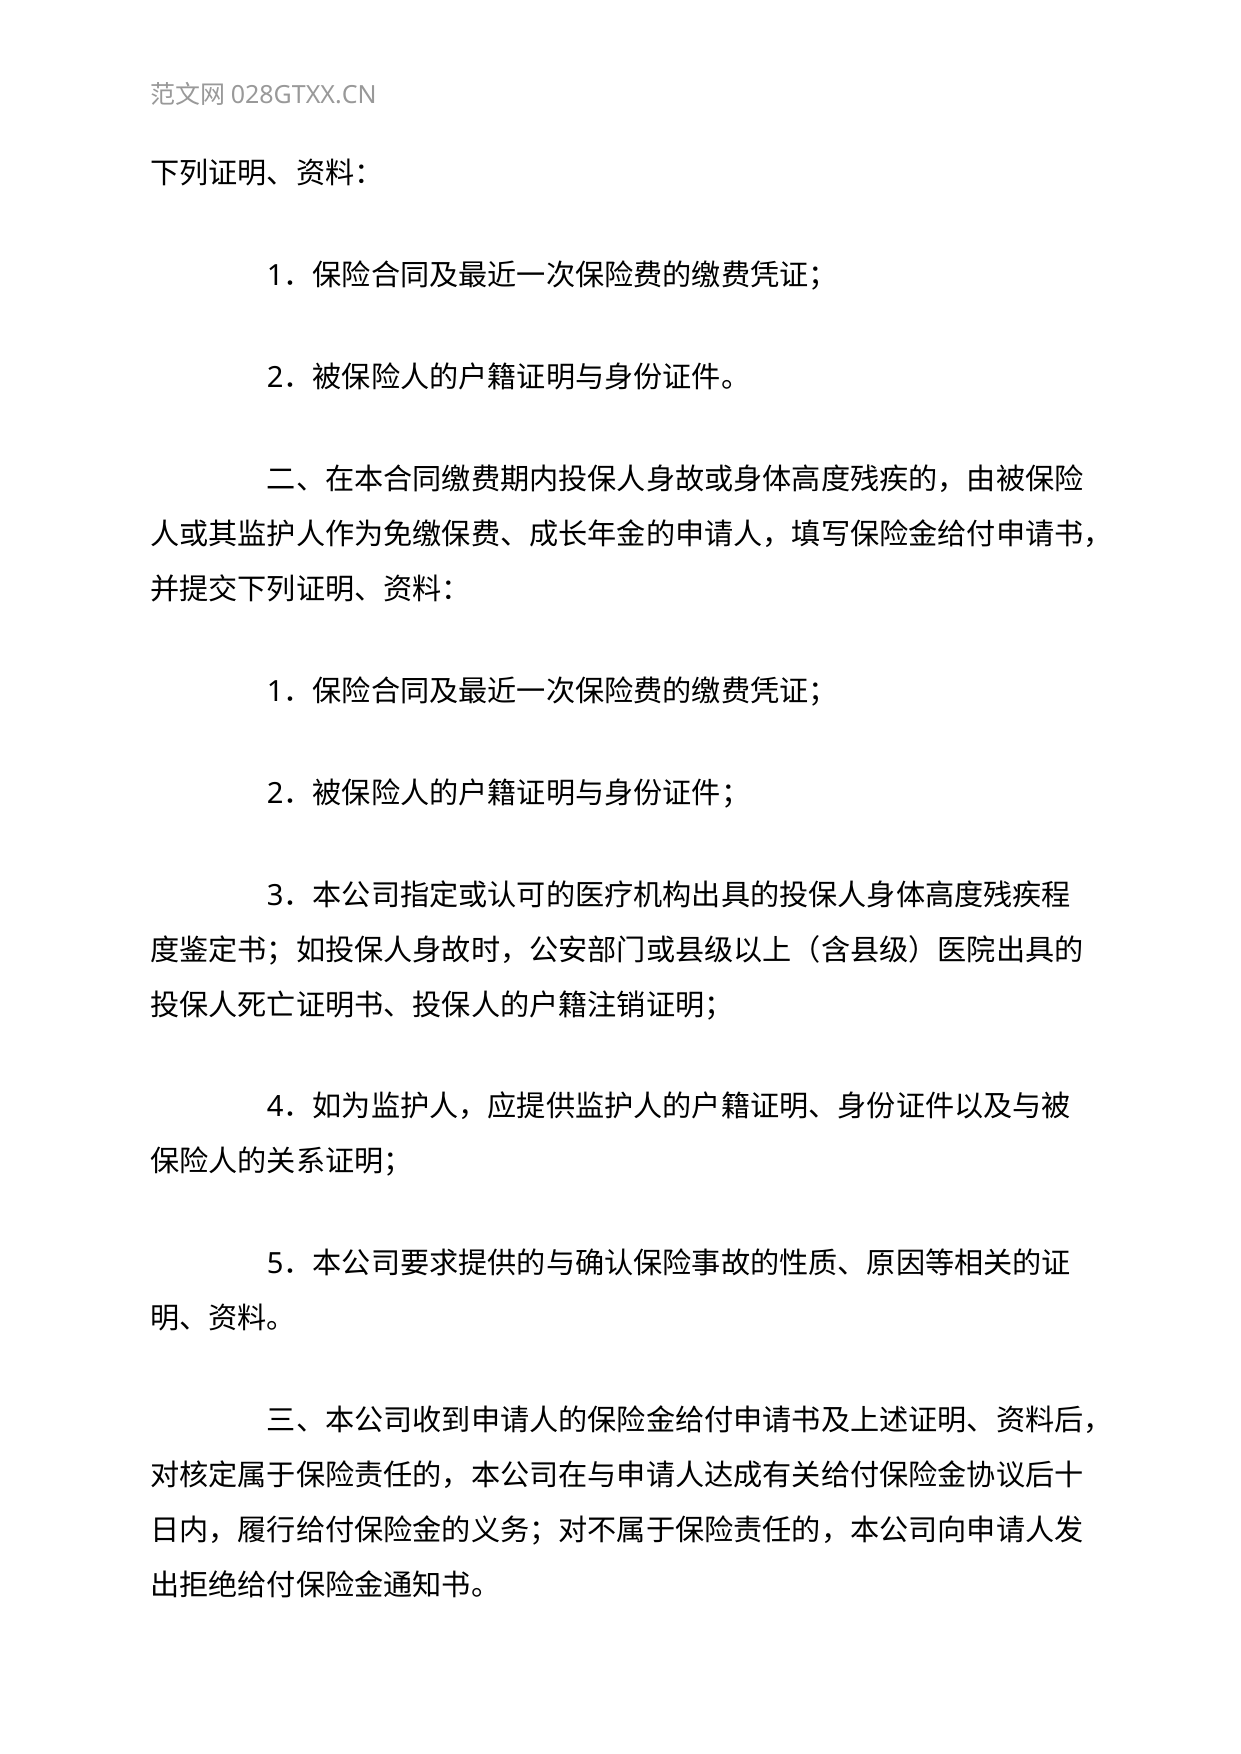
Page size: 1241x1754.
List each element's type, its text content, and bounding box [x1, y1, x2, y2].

text 2．被保险人的户籍证明与身份证件； [150, 769, 1090, 812]
text 4．如为监护人，应提供监护人的户籍证明、身份证件以及与被保险人的关系证明； [150, 1083, 1090, 1180]
text 三、本公司收到申请人的保险金给付申请书及上述证明、资料后，对核定属于保险责任的，本公司在与申请人达成有关给付保险金协议后十日内，履行给付保险金的义务；对不属于保险责任的，本公司向申请人发出拒绝给付保险金通知书。 [150, 1396, 1090, 1603]
text 3．本公司指定或认可的医疗机构出具的投保人身体高度残疾程度鉴定书；如投保人身故时，公安部门或县级以上（含县级）医院出具的投保人死亡证明书、投保人的户籍注销证明； [150, 871, 1090, 1023]
text 二、在本合同缴费期内投保人身故或身体高度残疾的，由被保险人或其监护人作为免缴保费、成长年金的申请人，填写保险金给付申请书，并提交下列证明、资料： [150, 456, 1090, 608]
text 1．保险合同及最近一次保险费的缴费凭证； [150, 252, 1090, 294]
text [150, 150, 1090, 192]
text 2．被保险人的户籍证明与身份证件。 [150, 354, 1090, 396]
text 5．本公司要求提供的与确认保险事故的性质、原因等相关的证明、资料。 [150, 1240, 1090, 1337]
text 1．保险合同及最近一次保险费的缴费凭证； [150, 667, 1090, 710]
